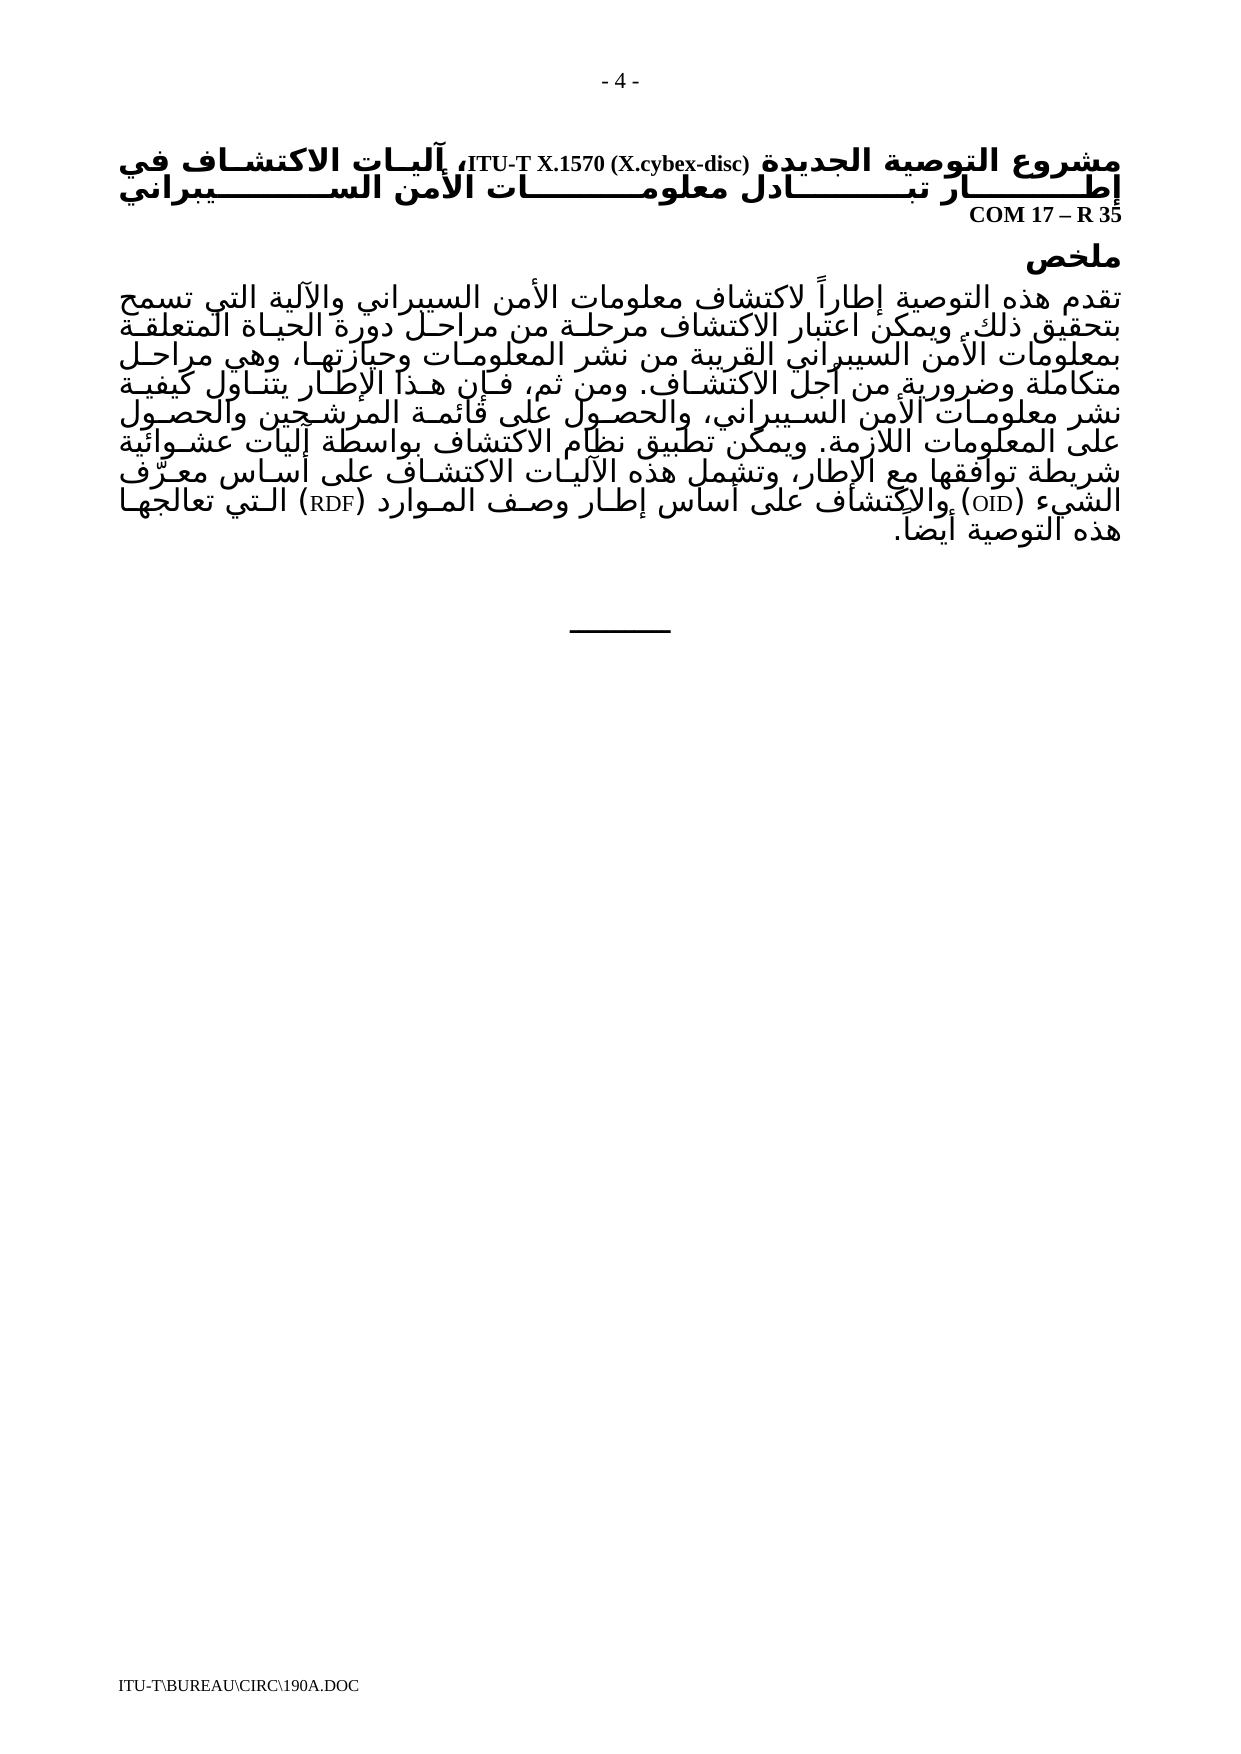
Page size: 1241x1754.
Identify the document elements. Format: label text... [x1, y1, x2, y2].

text ـــــــــــ [118, 610, 1122, 639]
subtitle ملخص [118, 244, 1094, 273]
text تقدم هذه التوصية إطاراً لاكتشاف معلومات الأمن السيبراني والآلية التي تسمح بتحقيق ذلك. ويمكن اعتبار الاكتشاف مرحلة من مراحل دورة الحياة المتعلقة بمعلومات الأمن السيبراني القريبة من نشر المعلومات وحيازتها، وهي مراحل متكاملة وضرورية من أجل الاكتشاف. ومن ثم، فإن هذا الإطار يتناول كيفية نشر معلومات الأمن السيبراني، والحصول على قائمة المرشحين والحصول على المعلومات اللازمة. ويمكن تطبيق نظام الاكتشاف بواسطة آليات عشوائية شريطة توافقها مع الإطار، وتشمل هذه الآليات الاكتشاف على أساس معرّف الشيء (OID) والاكتشاف على أساس إطار وصف الموارد (RDF) التي تعالجها هذه التوصية أيضاً. [118, 285, 1122, 548]
subtitle ملخص [1043, 244, 1122, 273]
text مشروع التوصية الجديدة ITU-T X.1570 (X.cybex-disc)، آليات الاكتشاف في إطار تبادل معلومات الأمن السيبراني COM 17 – R 35 [118, 148, 1122, 227]
